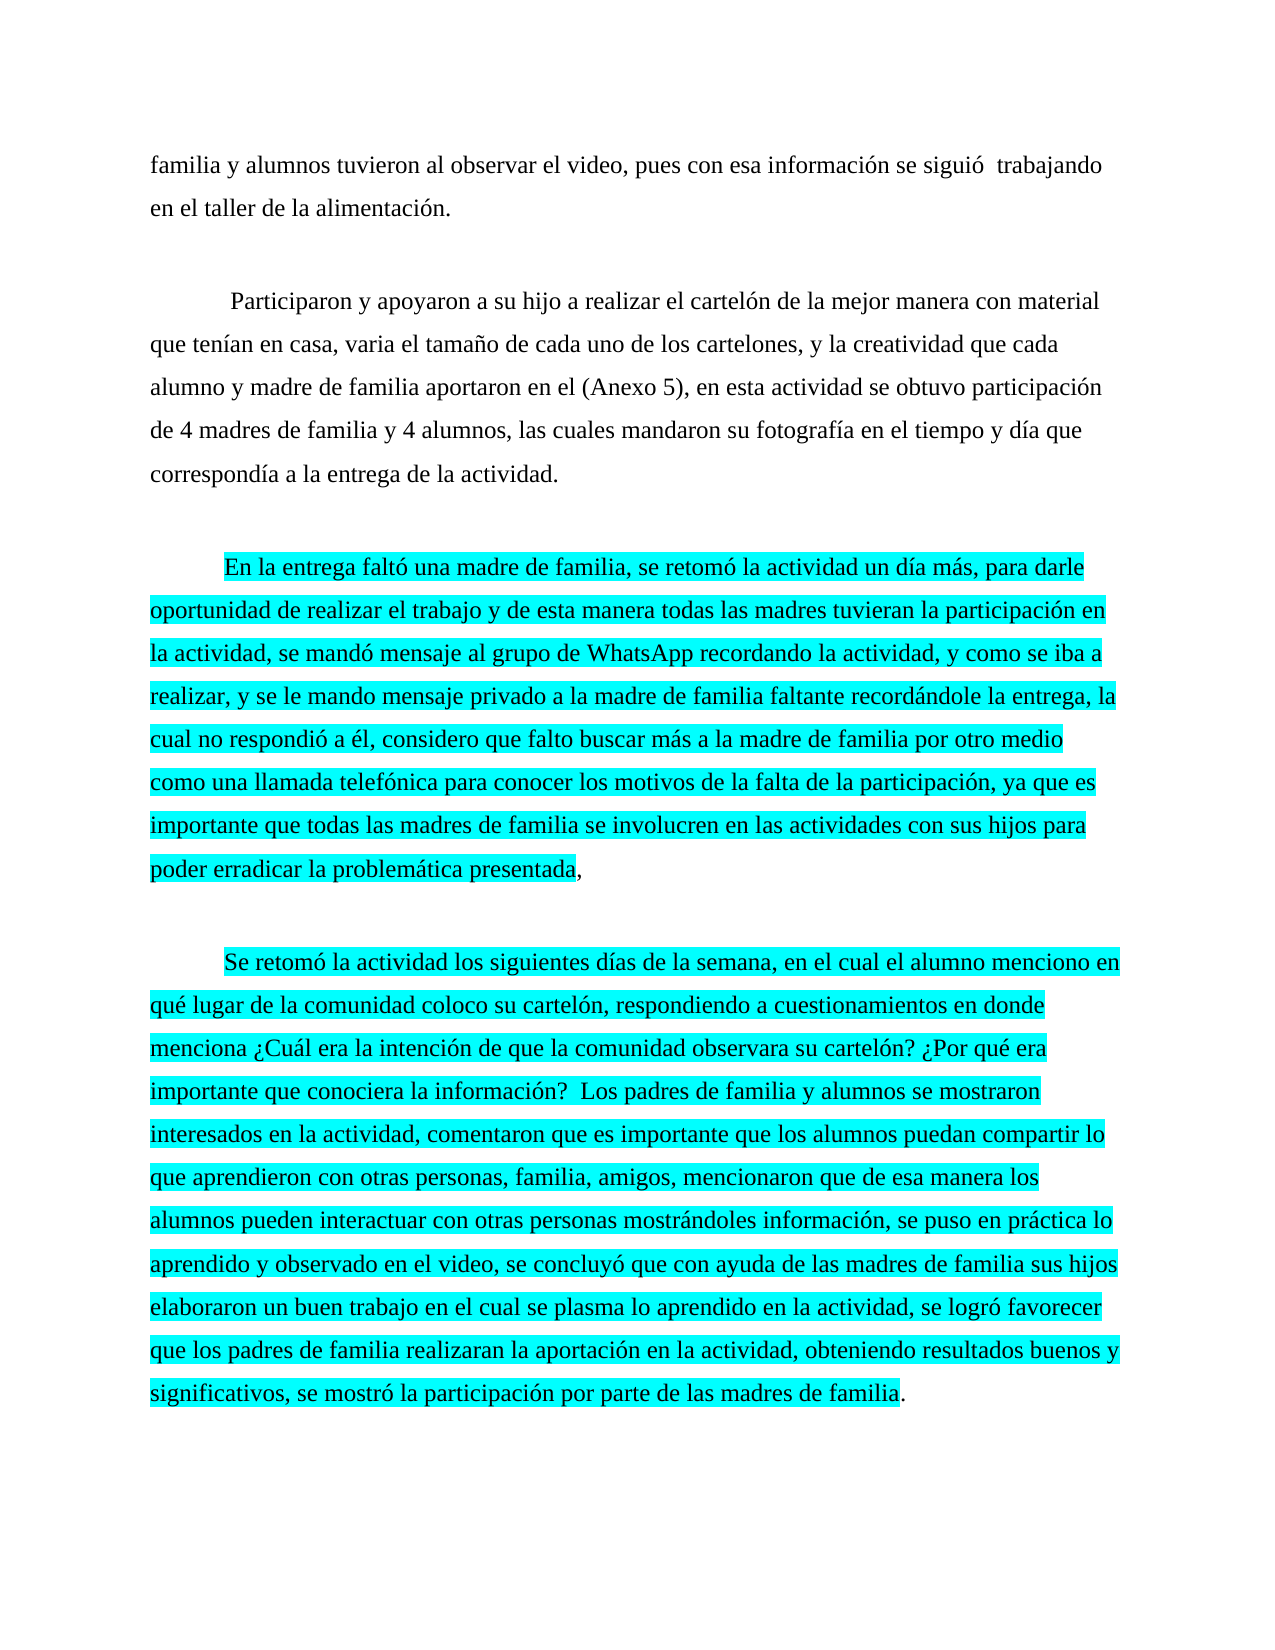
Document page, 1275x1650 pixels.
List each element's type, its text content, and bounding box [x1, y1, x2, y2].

text En la entrega faltó una madre de familia, se retomó la actividad un día más, para darle oportunidad de realizar el trabajo y de esta manera todas las madres tuvieran la participación en la actividad, se mandó mensaje al grupo de WhatsApp recordando la actividad, y como se iba a realizar, y se le mando mensaje privado a la madre de familia faltante recordándole la entrega, la cual no respondió a él, considero que falto buscar más a la madre de familia por otro medio como una llamada telefónica para conocer los motivos de la falta de la participación, ya que es importante que todas las madres de familia se involucren en las actividades con sus hijos para poder erradicar la problemática presentada, [150, 552, 1125, 882]
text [150, 150, 1125, 222]
text Se retomó la actividad los siguientes días de la semana, en el cual el alumno menciono en qué lugar de la comunidad coloco su cartelón, respondiendo a cuestionamientos en donde menciona ¿Cuál era la intención de que la comunidad observara su cartelón? ¿Por qué era importante que conociera la información? Los padres de familia y alumnos se mostraron interesados en la actividad, comentaron que es importante que los alumnos puedan compartir lo que aprendieron con otras personas, familia, amigos, mencionaron que de esa manera los alumnos pueden interactuar con otras personas mostrándoles información, se puso en práctica lo aprendido y observado en el video, se concluyó que con ayuda de las madres de familia sus hijos elaboraron un buen trabajo en el cual se plasma lo aprendido en la actividad, se logró favorecer que los padres de familia realizaran la aportación en la actividad, obteniendo resultados buenos y significativos, se mostró la participación por parte de las madres de familia. [150, 947, 1125, 1407]
text Participaron y apoyaron a su hijo a realizar el cartelón de la mejor manera con material que tenían en casa, varia el tamaño de cada uno de los cartelones, y la creatividad que cada alumno y madre de familia aportaron en el (Anexo 5), en esta actividad se obtuvo participación de 4 madres de familia y 4 alumnos, las cuales mandaron su fotografía en el tiempo y día que correspondía a la entrega de la actividad. [150, 286, 1125, 487]
